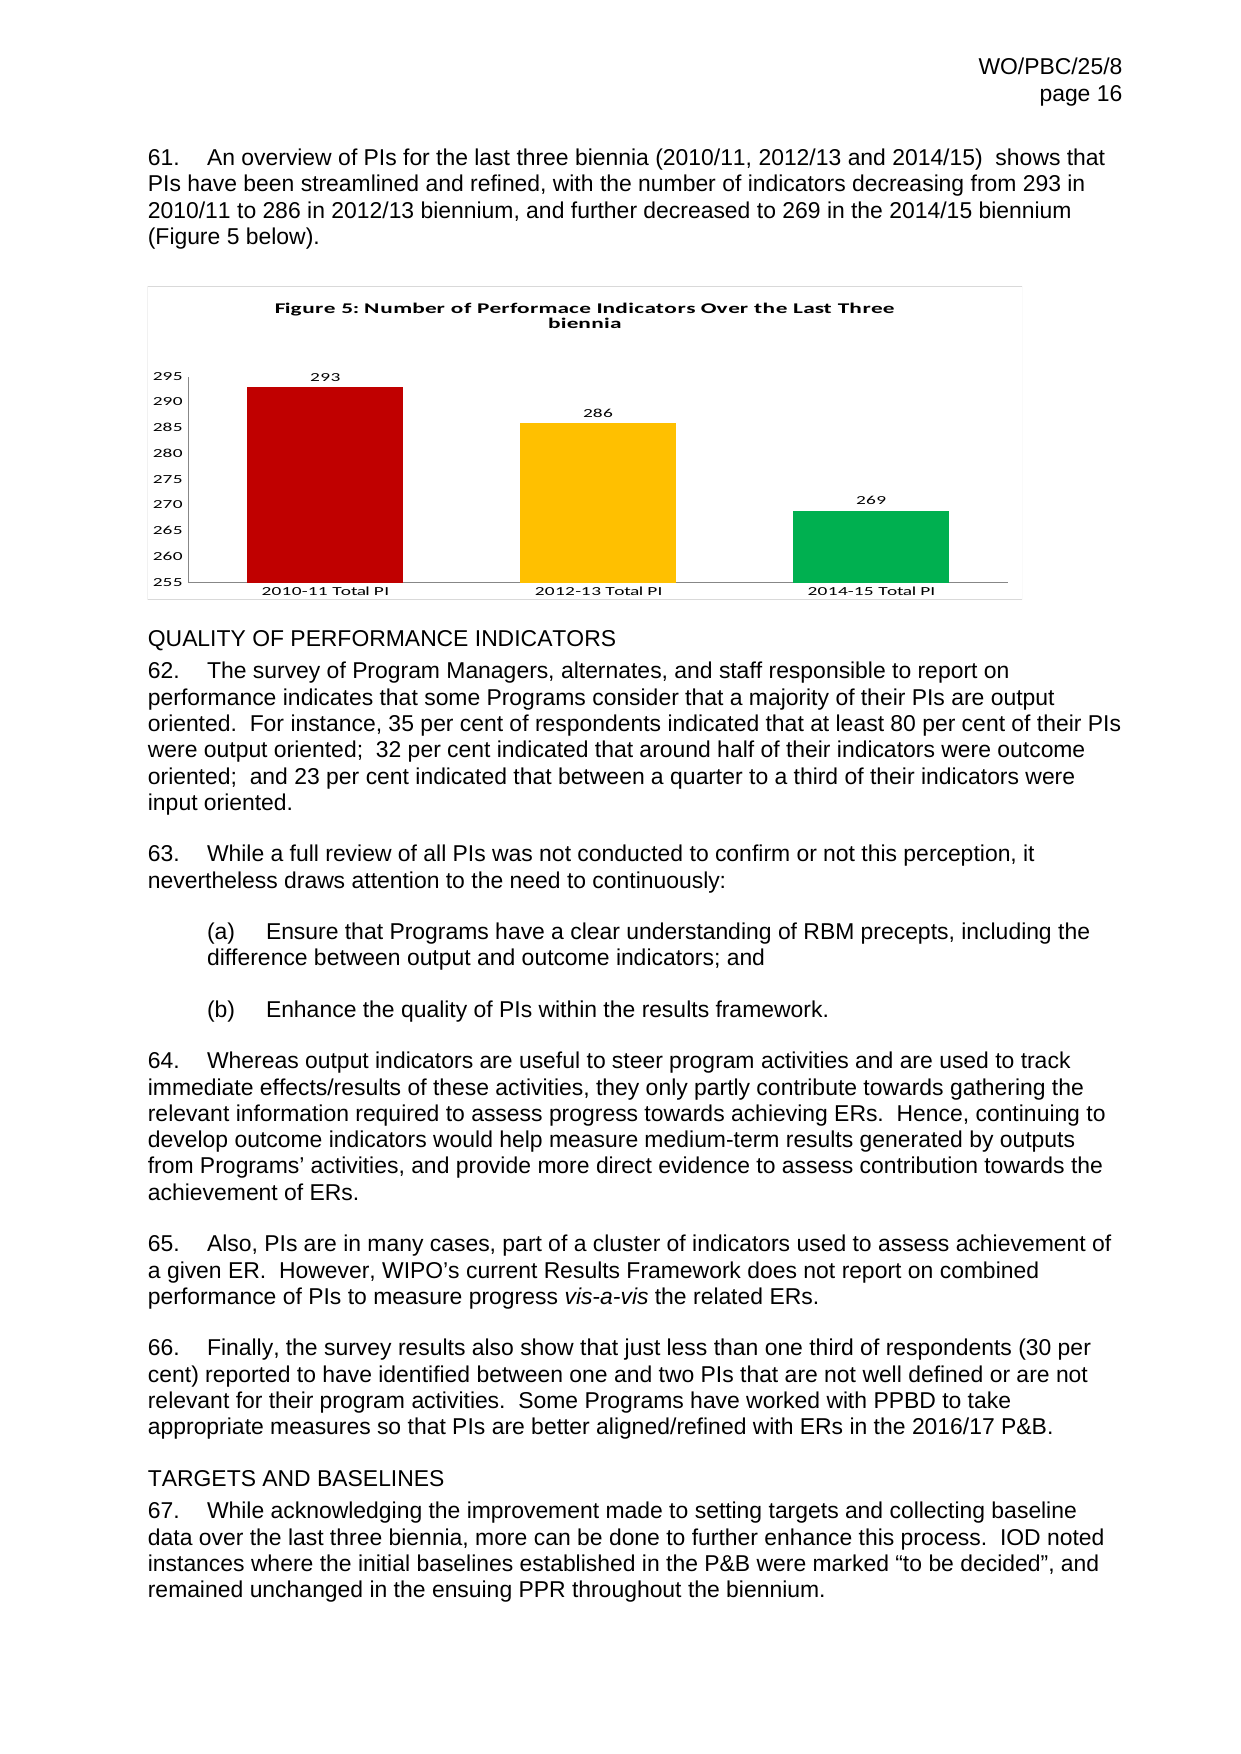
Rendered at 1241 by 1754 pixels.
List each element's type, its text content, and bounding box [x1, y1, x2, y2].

subtitle Quality of Performance Indicators [148, 624, 1122, 651]
list Ensure that Programs have a clear understanding of RBM precepts, including the difference between output and outcome indicators; and [207, 918, 1122, 971]
list Enhance the quality of PIs within the results framework. [207, 996, 1122, 1022]
subtitle Targets and Baselines [148, 1465, 1122, 1491]
text Also, PIs are in many cases, part of a cluster of indicators used to assess achievement of a given ER. However, WIPO’s current Results Framework does not report on combined performance of PIs to measure progress vis-a-vis the related ERs. [148, 1230, 1122, 1309]
text The survey of Program Managers, alternates, and staff responsible to report on performance indicates that some Programs consider that a majority of their PIs are output oriented. For instance, 35 per cent of respondents indicated that at least 80 per cent of their PIs were output oriented; 32 per cent indicated that around half of their indicators were outcome oriented; and 23 per cent indicated that between a quarter to a third of their indicators were input oriented. [148, 657, 1122, 815]
text While acknowledging the improvement made to setting targets and collecting baseline data over the last three biennia, more can be done to further enhance this process. IOD noted instances where the initial baselines established in the P&B were marked “to be decided”, and remained unchanged in the ensuing PPR throughout the biennium. [148, 1497, 1122, 1603]
text An overview of PIs for the last three biennia (2010/11, 2012/13 and 2014/15) shows that PIs have been streamlined and refined, with the number of indicators decreasing from 293 in 2010/11 to 286 in 2012/13 biennium, and further decreased to 269 in the 2014/15 biennium (Figure 5 below). [148, 144, 1122, 249]
text While a full review of all PIs was not conducted to confirm or not this perception, it nevertheless draws attention to the need to continuously: [148, 840, 1122, 893]
text Finally, the survey results also show that just less than one third of respondents (30 per cent) reported to have identified between one and two PIs that are not well defined or are not relevant for their program activities. Some Programs have worked with PPBD to take appropriate measures so that PIs are better aligned/refined with ERs in the 2016/17 P&B. [148, 1334, 1122, 1440]
text Whereas output indicators are useful to steer program activities and are used to track immediate effects/results of these activities, they only partly contribute towards gathering the relevant information required to assess progress towards achieving ERs. Hence, continuing to develop outcome indicators would help measure medium-term results generated by outputs from Programs’ activities, and provide more direct evidence to assess contribution towards the achievement of ERs. [148, 1047, 1122, 1205]
